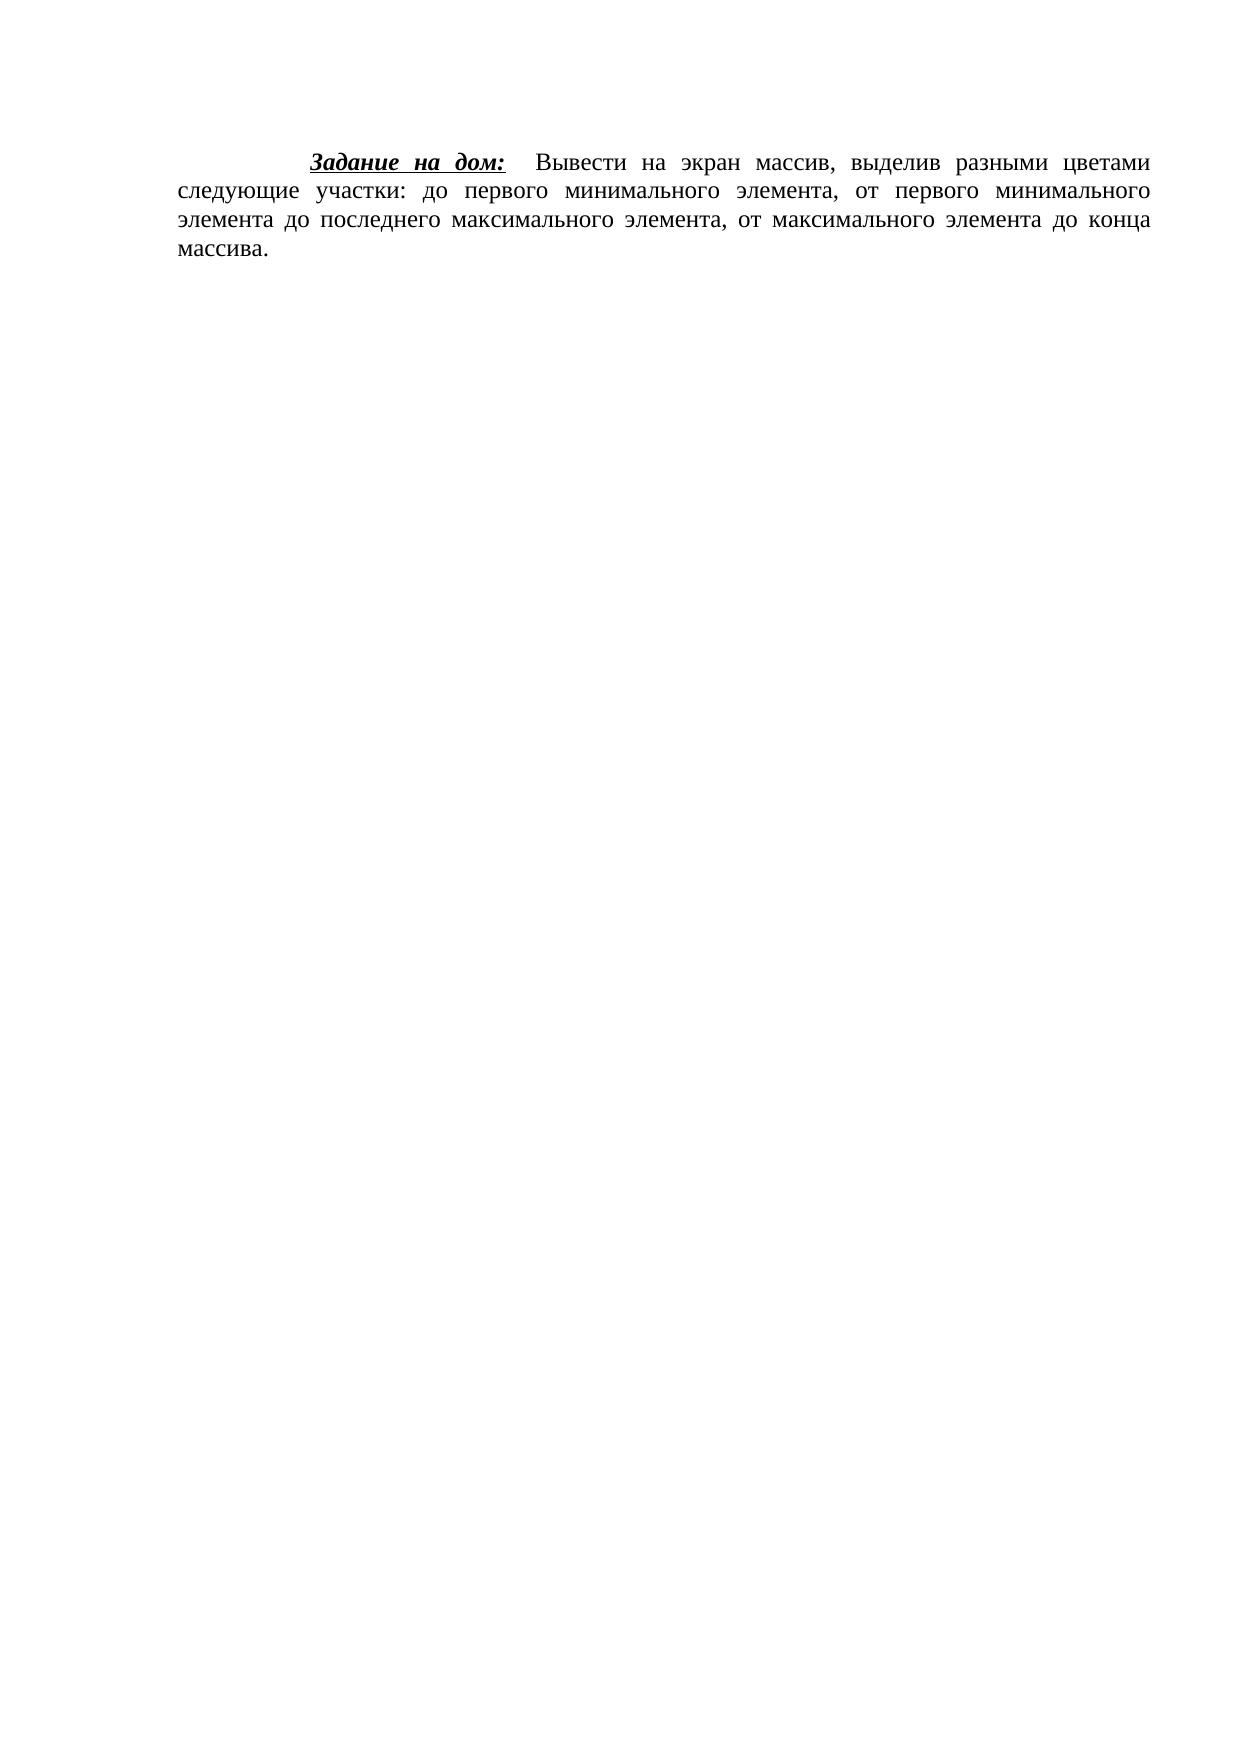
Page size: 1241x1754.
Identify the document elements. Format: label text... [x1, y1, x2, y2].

title Задание на дом: Вывести на экран массив, выделив разными цветами следующие участки: до первого минимального элемента, от первого минимального элемента до последнего максимального элемента, от максимального элемента до конца массива. [177, 147, 1152, 262]
